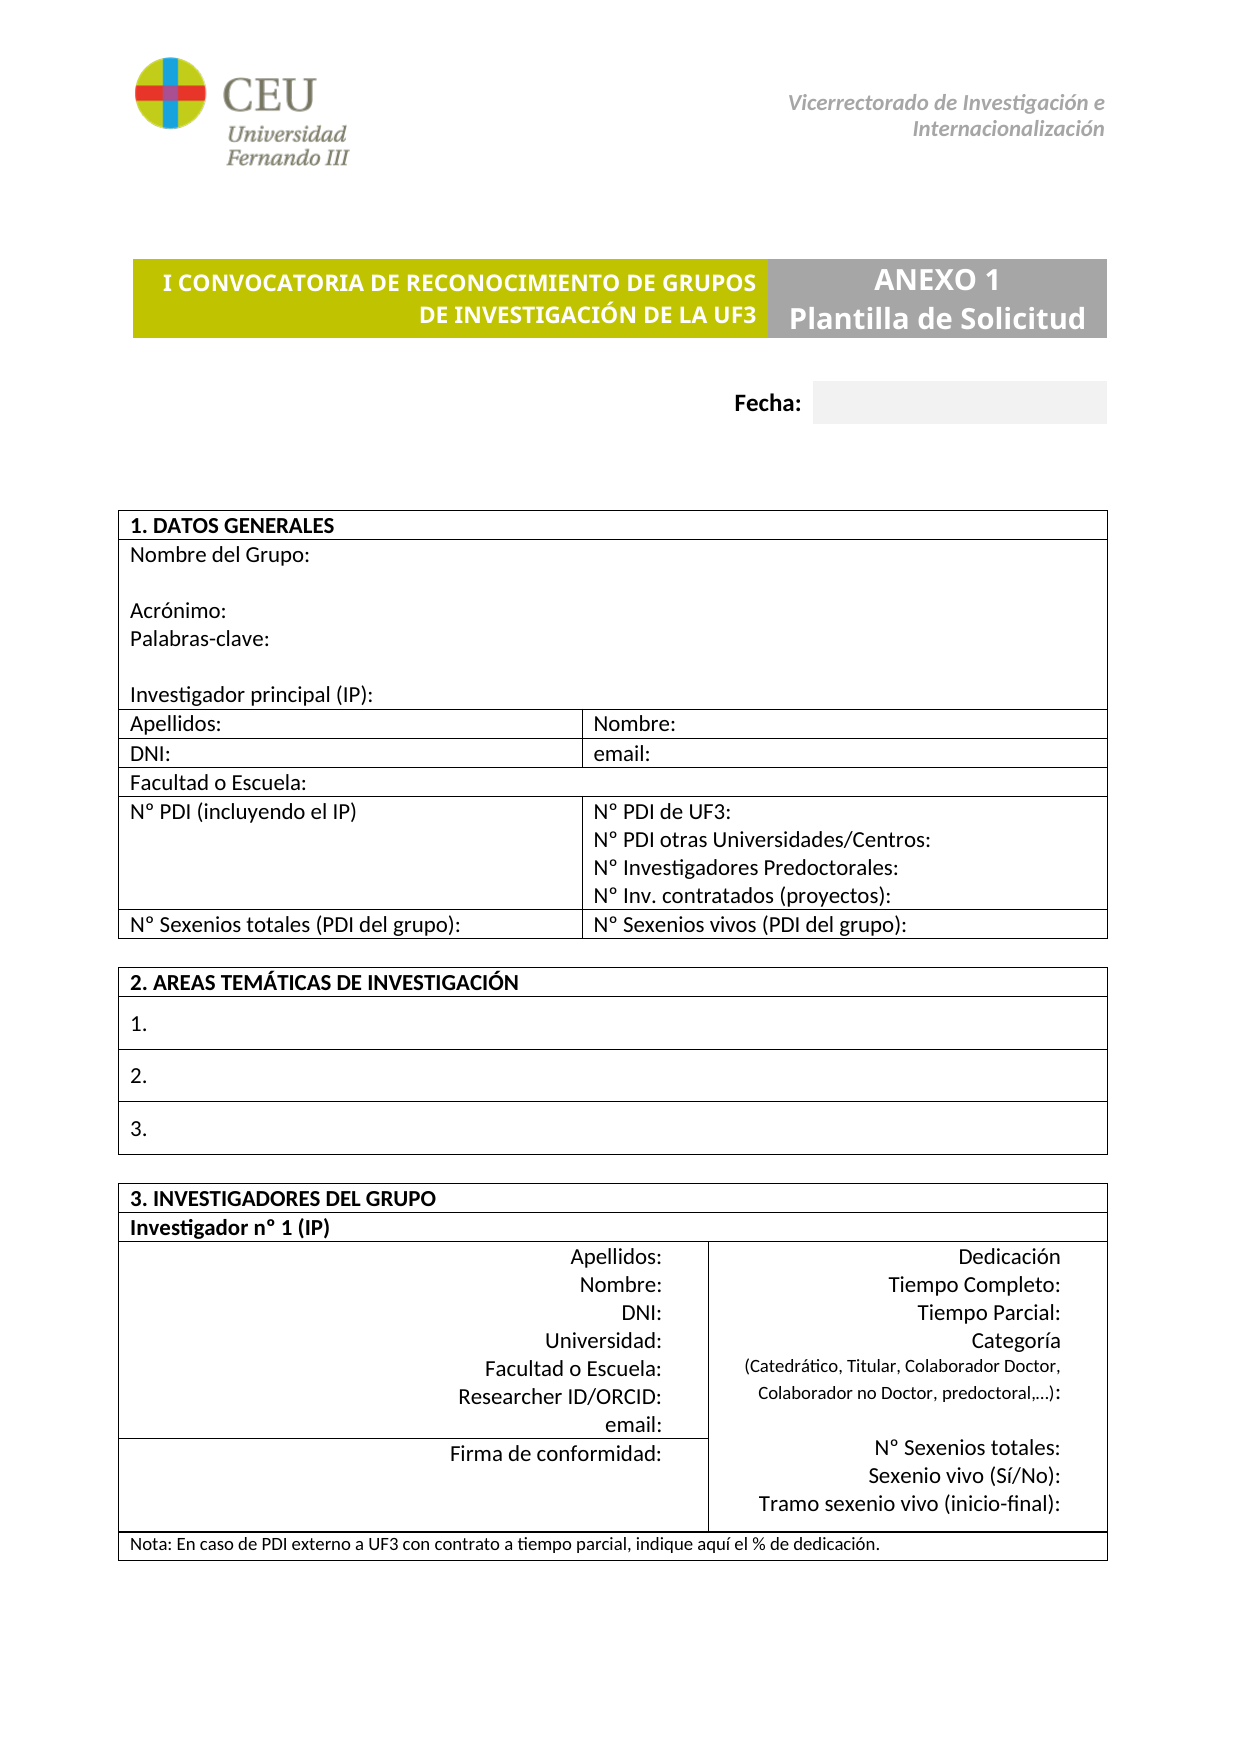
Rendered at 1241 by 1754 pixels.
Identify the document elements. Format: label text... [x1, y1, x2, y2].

table_cell Investigador nº 1 (IP) [119, 1213, 1107, 1241]
table_header Fecha: [723, 381, 813, 424]
table_cell Apellidos: Nombre: DNI: Universidad: Facultad o Escuela: Researcher ID/ORCID: email: [119, 1242, 708, 1438]
table_cell Nº PDI de UF3: Nº PDI otras Universidades/Centros: Nº Investigadores Predoctorales: Nº Inv. contratados (proyectos): [583, 797, 1107, 909]
table_header ANEXO 1 Plantilla de Solicitud [768, 259, 1107, 338]
table_cell DNI: [119, 739, 582, 767]
table_cell email: [583, 739, 1107, 767]
table_cell Nº Sexenios vivos (PDI del grupo): [583, 910, 1107, 938]
table_cell Nombre del Grupo: Acrónimo: Palabras-clave: Investigador principal (IP): [119, 540, 1107, 708]
table_cell Nota: En caso de PDI externo a UF3 con contrato a tiempo parcial, indique aquí el % de dedicación. [119, 1533, 1107, 1560]
table_cell Nº PDI (incluyendo el IP) [119, 797, 582, 909]
table_header 3. INVESTIGADORES DEL GRUPO [119, 1184, 1107, 1212]
table_header 1. DATOS GENERALES [119, 511, 1107, 539]
table_cell Firma de conformidad: [119, 1439, 708, 1531]
table_cell Apellidos: [119, 710, 582, 738]
picture [118, 36, 367, 188]
table_cell Nombre: [583, 710, 1107, 738]
table_cell 2. [119, 1050, 1107, 1101]
table_cell 3. [119, 1102, 1107, 1154]
table_header 2. AREAS TEMÁTICAS DE INVESTIGACIÓN [119, 968, 1107, 996]
table_header [813, 381, 1107, 424]
table_header I CONVOCATORIA DE RECONOCIMIENTO DE GRUPOS DE INVESTIGACIÓN DE LA UF3 [133, 259, 768, 338]
table_cell 1. [119, 997, 1107, 1049]
table_cell Nº Sexenios totales (PDI del grupo): [119, 910, 582, 938]
table_cell Facultad o Escuela: [119, 768, 1107, 796]
